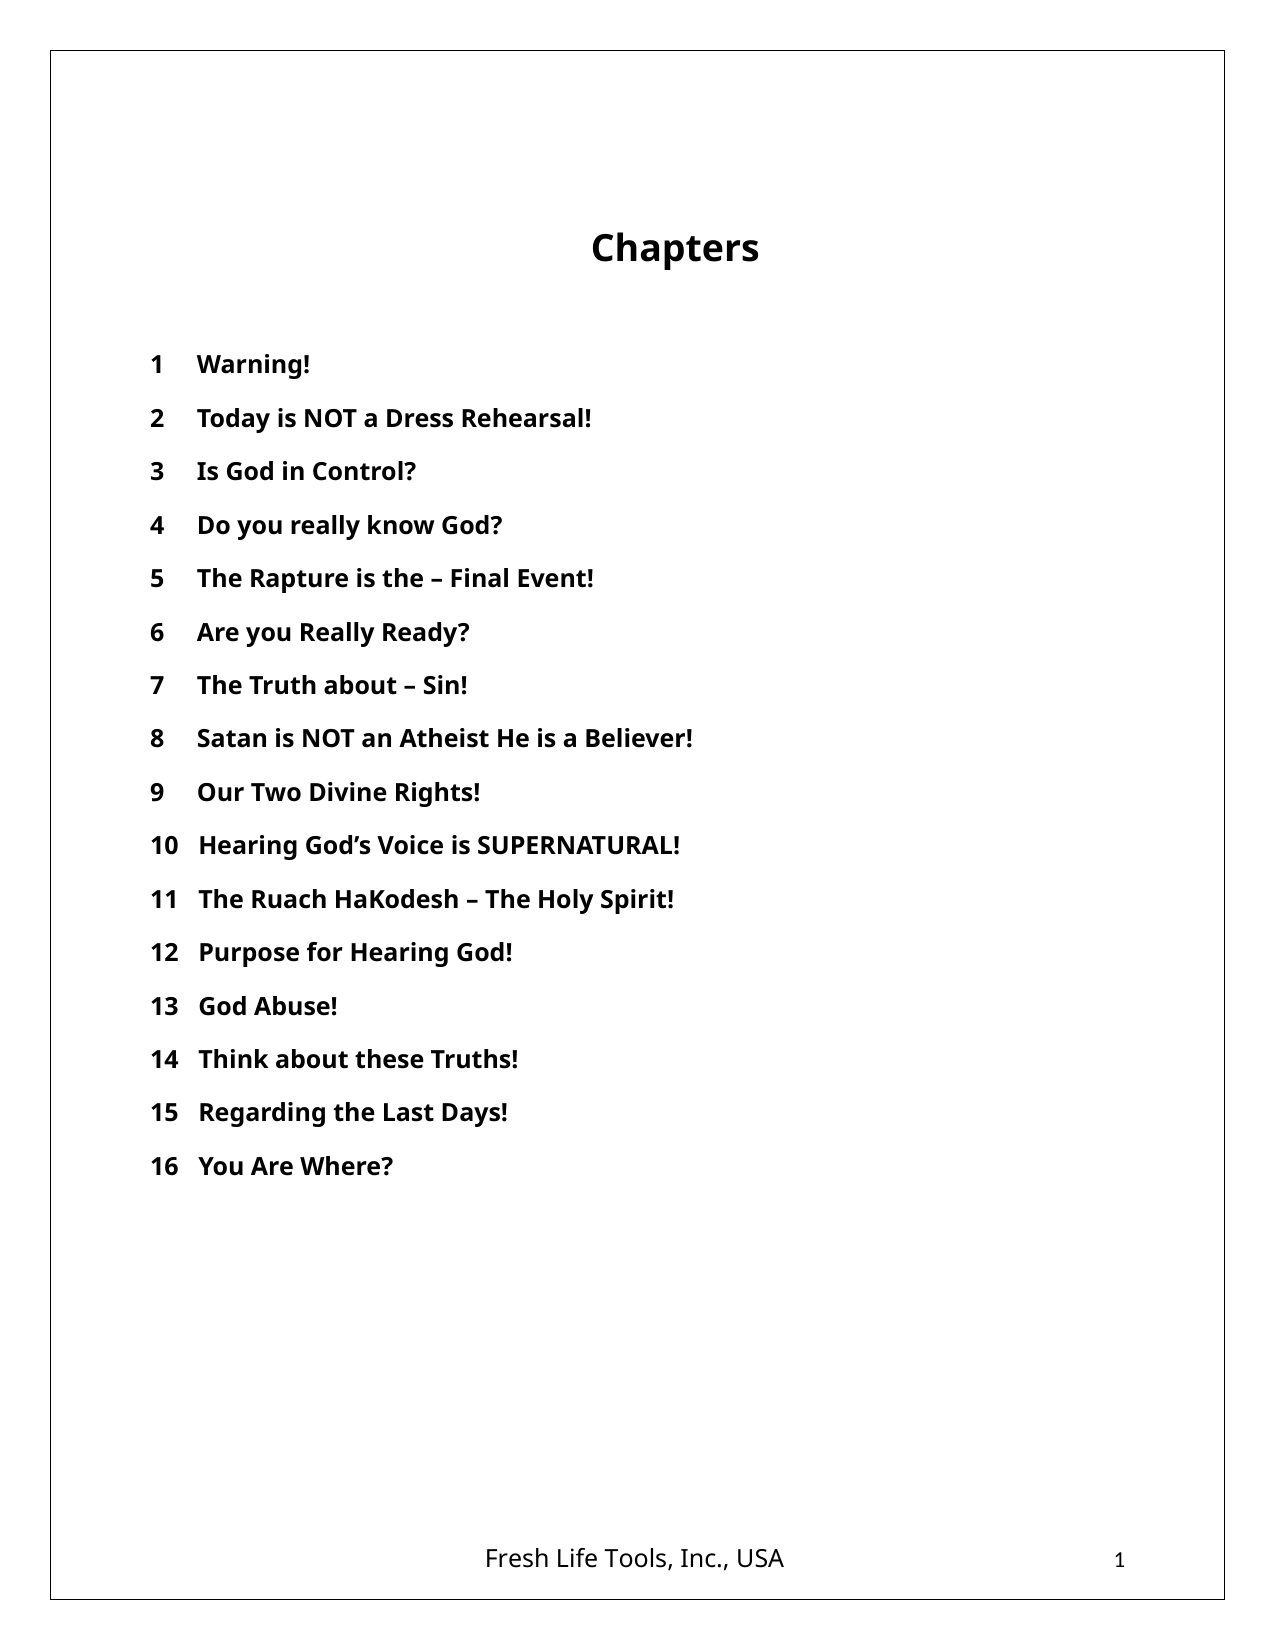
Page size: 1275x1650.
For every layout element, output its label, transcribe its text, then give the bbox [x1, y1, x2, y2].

text 12 Purpose for Hearing God! [150, 935, 1200, 969]
text 8 Satan is NOT an Atheist He is a Believer! [150, 721, 1200, 755]
text 4 Do you really know God? [150, 507, 1200, 541]
text 11 The Ruach HaKodesh – The Holy Spirit! [150, 881, 1200, 915]
text 1 Warning! [150, 347, 1200, 381]
text 6 Are you Really Ready? [150, 614, 1200, 648]
text 3 Is God in Control? [150, 454, 1200, 488]
text 9 Our Two Divine Rights! [150, 774, 1200, 808]
text 5 The Rapture is the – Final Event! [150, 561, 1200, 595]
text 10 Hearing God’s Voice is SUPERNATURAL! [150, 828, 1200, 862]
text 2 Today is NOT a Dress Rehearsal! [150, 400, 1200, 434]
text 16 You Are Where? [150, 1148, 1200, 1183]
text 13 God Abuse! [150, 988, 1200, 1022]
text 7 The Truth about – Sin! [150, 668, 1200, 702]
text 15 Regarding the Last Days! [150, 1095, 1200, 1129]
text 14 Think about these Truths! [150, 1042, 1200, 1076]
text Chapters [150, 222, 1200, 273]
